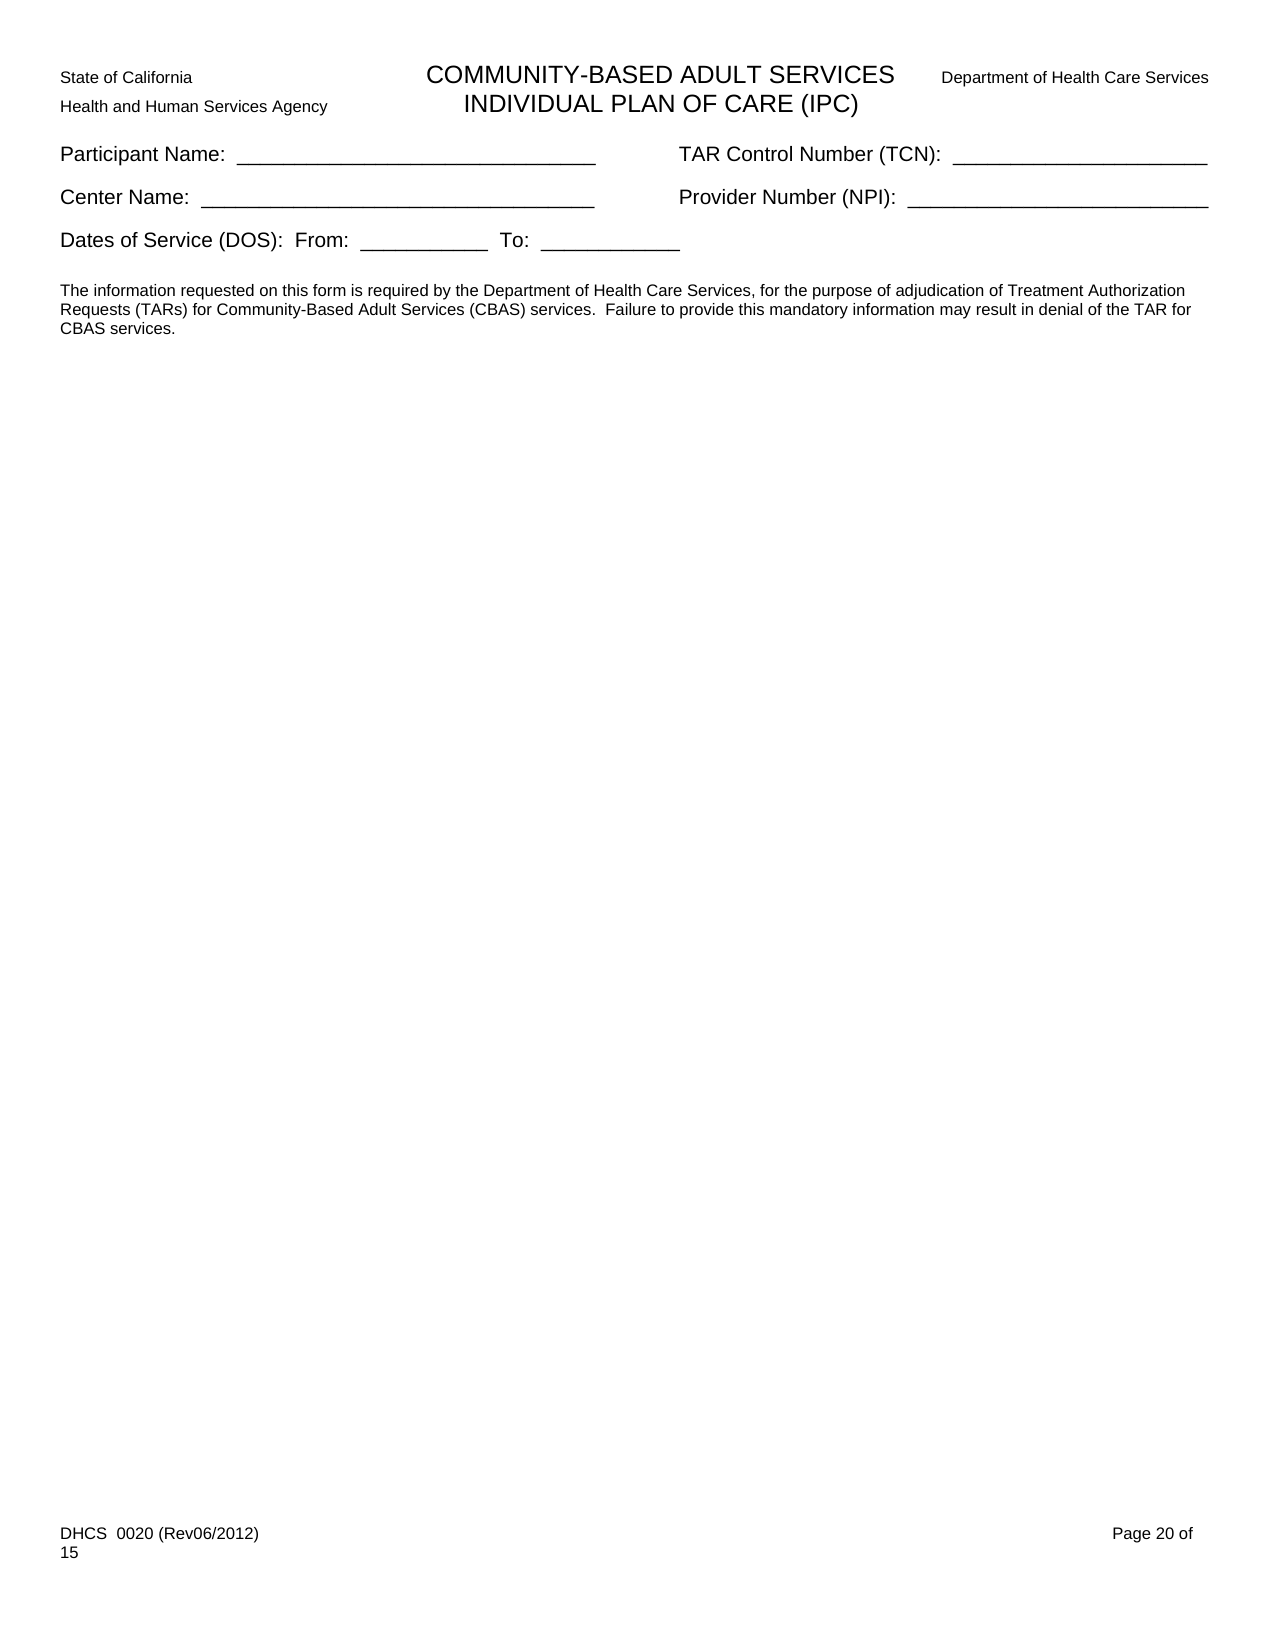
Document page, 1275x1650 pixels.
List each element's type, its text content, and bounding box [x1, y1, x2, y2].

text The information requested on this form is required by the Department of Health Care Services, for the purpose of adjudication of Treatment Authorization Requests (TARs) for Community-Based Adult Services (CBAS) services. Failure to provide this mandatory information may result in denial of the TAR for CBAS services. [60, 280, 1215, 338]
